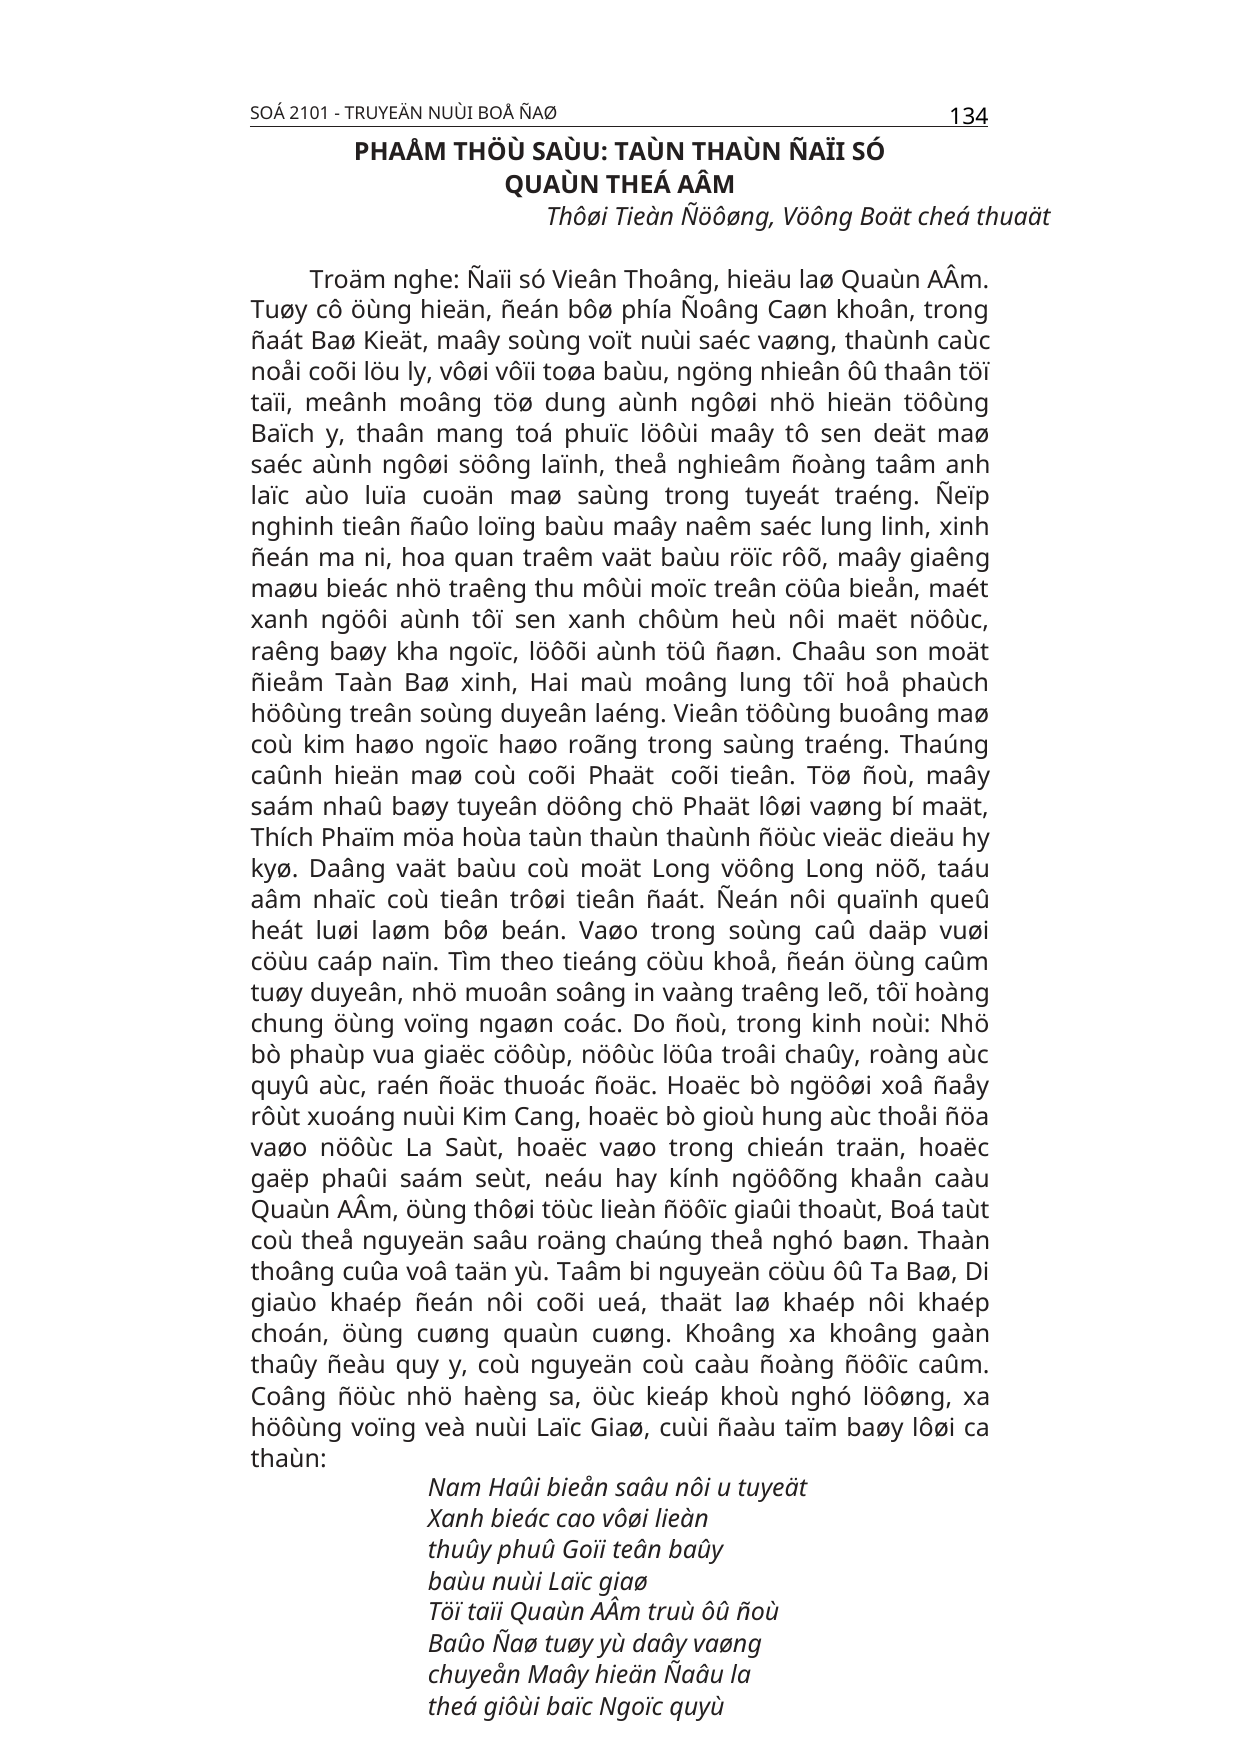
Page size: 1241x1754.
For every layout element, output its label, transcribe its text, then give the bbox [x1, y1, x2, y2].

subtitle PHAÅM THÖÙ SAÙU: TAÙN THAÙN ÑAÏI SÓ QUAÙN THEÁ AÂM [308, 134, 932, 200]
text Thôøi Tieàn Ñöôøng, Vöông Boät cheá thuaät [546, 200, 1088, 231]
text Xanh bieác cao vôøi lieàn thuûy phuû Goïi teân baûy baùu nuùi Laïc giaø [428, 1502, 754, 1598]
text Töï taïi Quaùn AÂm truù ôû ñoù [428, 1598, 1088, 1626]
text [428, 1628, 762, 1723]
text Nam Haûi bieån saâu nôi u tuyeät [428, 1474, 1088, 1502]
text Troäm nghe: Ñaïi só Vieân Thoâng, hieäu laø Quaùn AÂm. Tuøy cô öùng hieän, ñeán bôø phía Ñoâng Caøn khoân, trong ñaát Baø Kieät, maây soùng voït nuùi saéc vaøng, thaùnh caùc noåi coõi löu ly, vôøi vôïi toøa baùu, ngöng nhieân ôû thaân töï taïi, meânh moâng töø dung aùnh ngôøi nhö hieän töôùng Baïch y, thaân mang toá phuïc löôùi maây tô sen deät maø saéc aùnh ngôøi söông laïnh, theå nghieâm ñoàng taâm anh laïc aùo luïa cuoän maø saùng trong tuyeát traéng. Ñeïp nghinh tieân ñaûo loïng baùu maây naêm saéc lung linh, xinh ñeán ma ni, hoa quan traêm vaät baùu röïc rôõ, maây giaêng maøu bieác nhö traêng thu môùi moïc treân cöûa bieån, maét xanh ngöôi aùnh tôï sen xanh chôùm heù nôi maët nöôùc, raêng baøy kha ngoïc, löôõi aùnh töû ñaøn. Chaâu son moät ñieåm Taàn Baø xinh, Hai maù moâng lung tôï hoå phaùch höôùng treân soùng duyeân laéng. Vieân töôùng buoâng maø coù kim haøo ngoïc haøo roãng trong saùng traéng. Thaúng caûnh hieän maø coù coõi Phaät coõi tieân. Töø ñoù, maây saám nhaû baøy tuyeân döông chö Phaät lôøi vaøng bí maät, Thích Phaïm möa hoùa taùn thaùn thaùnh ñöùc vieäc dieäu hy kyø. Daâng vaät baùu coù moät Long vöông Long nöõ, taáu aâm nhaïc coù tieân trôøi tieân ñaát. Ñeán nôi quaïnh queû heát luøi laøm bôø beán. Vaøo trong soùng caû daäp vuøi cöùu caáp naïn. Tìm theo tieáng cöùu khoå, ñeán öùng caûm tuøy duyeân, nhö muoân soâng in vaàng traêng leõ, tôï hoàng chung öùng voïng ngaøn coác. Do ñoù, trong kinh noùi: Nhö bò phaùp vua giaëc cöôùp, nöôùc löûa troâi chaûy, roàng aùc quyû aùc, raén ñoäc thuoác ñoäc. Hoaëc bò ngöôøi xoâ ñaåy rôùt xuoáng nuùi Kim Cang, hoaëc bò gioù hung aùc thoåi ñöa vaøo nöôùc La Saùt, hoaëc vaøo trong chieán traän, hoaëc gaëp phaûi saám seùt, neáu hay kính ngöôõng khaån caàu Quaùn AÂm, öùng thôøi töùc lieàn ñöôïc giaûi thoaùt, Boá taùt coù theå nguyeän saâu roäng chaúng theå nghó baøn. Thaàn thoâng cuûa voâ taän yù. Taâm bi nguyeän cöùu ôû Ta Baø, Di giaùo khaép ñeán nôi coõi ueá, thaät laø khaép nôi khaép choán, öùng cuøng quaùn cuøng. Khoâng xa khoâng gaàn thaûy ñeàu quy y, coù nguyeän coù caàu ñoàng ñöôïc caûm. Coâng ñöùc nhö haèng sa, öùc kieáp khoù nghó löôøng, xa höôùng voïng veà nuùi Laïc Giaø, cuùi ñaàu taïm baøy lôøi ca thaùn: [250, 264, 990, 1474]
